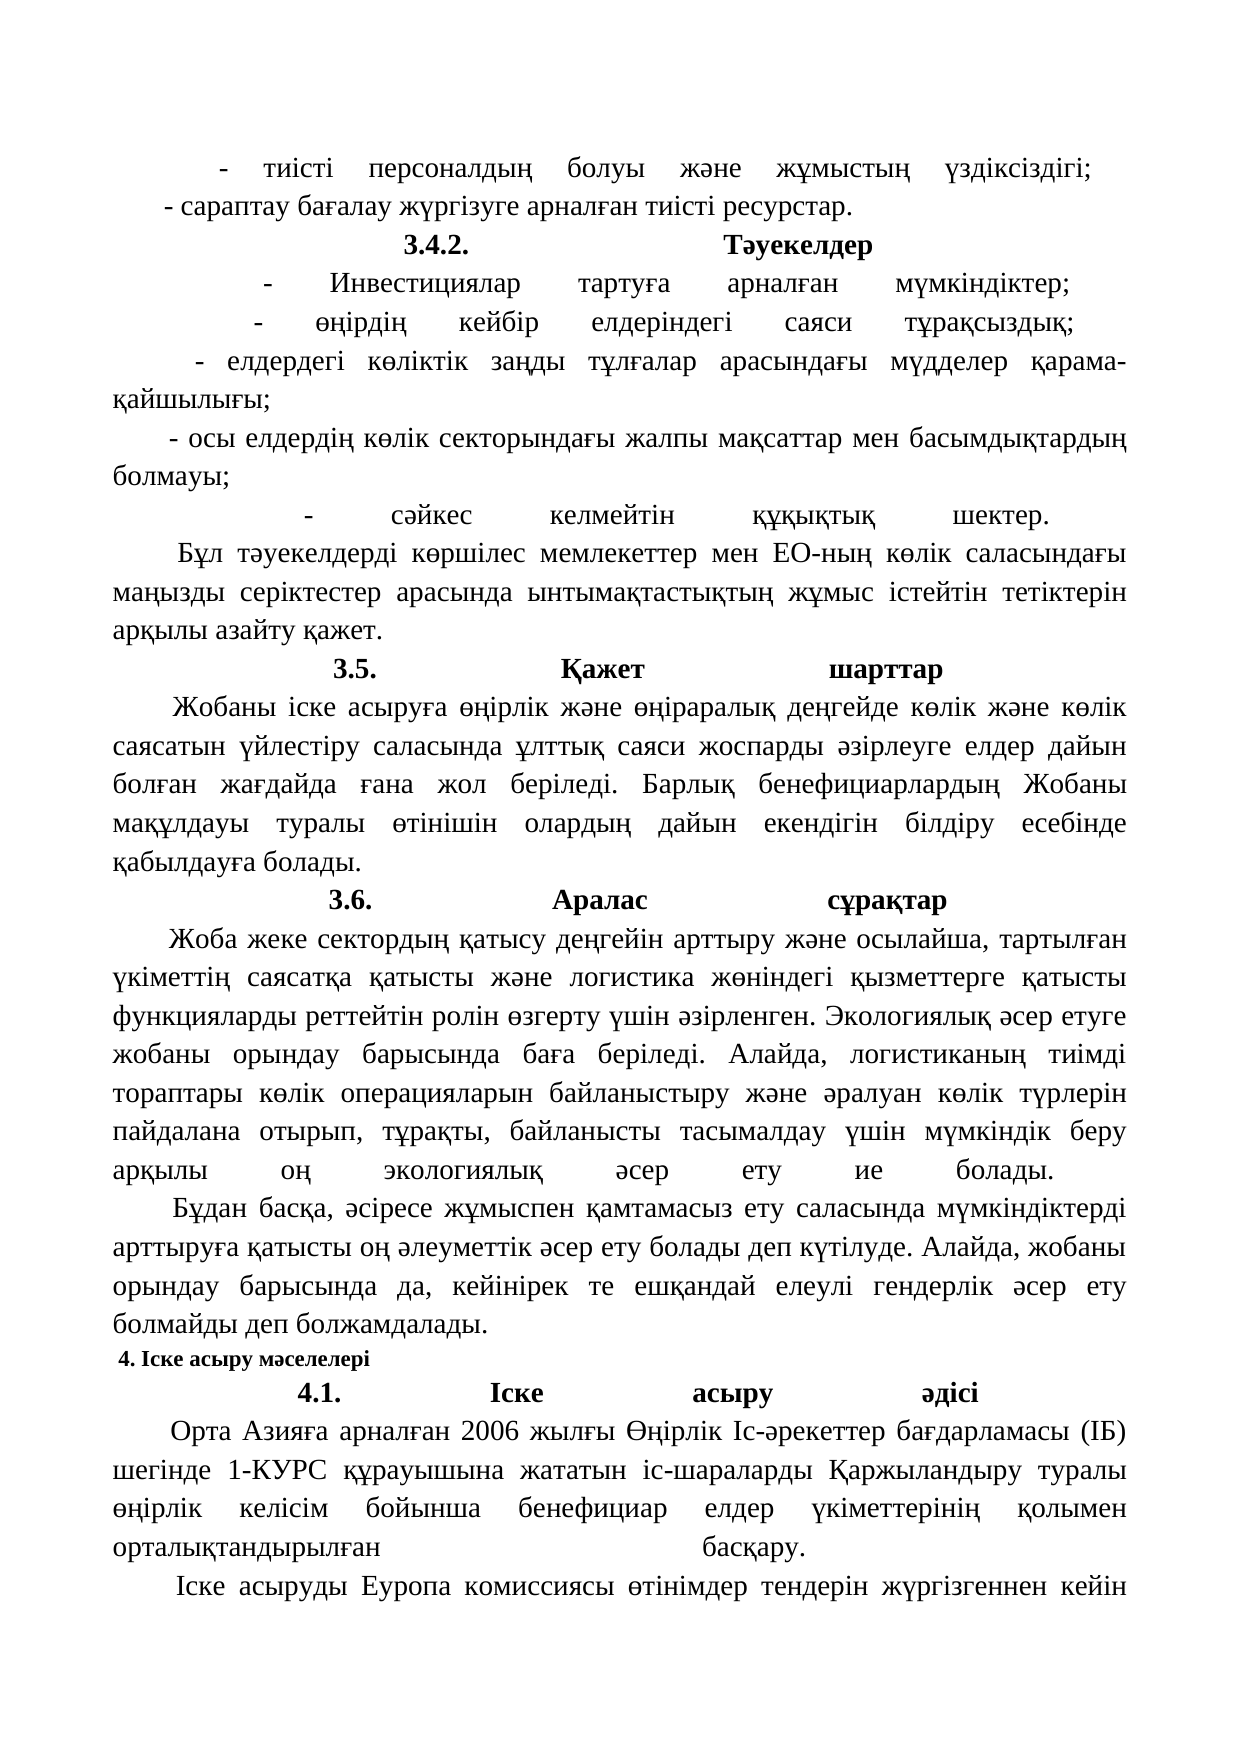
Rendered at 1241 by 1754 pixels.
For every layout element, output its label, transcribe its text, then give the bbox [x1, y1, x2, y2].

text 3.6. Аралас сұрақтар Жоба жеке сектордың қатысу деңгейін арттыру және осылайша, тартылған үкіметтің саясатқа қатысты және логистика жөніндегі қызметтерге қатысты функцияларды реттейтін ролін өзгерту үшін әзірленген. Экологиялық әсер етуге жобаны орындау барысында баға беріледі. Алайда, логистиканың тиімді тораптары көлік операцияларын байланыстыру және әралуан көлік түрлерін пайдалана отырып, тұрақты, байланысты тасымалдау үшін мүмкіндік беру арқылы оң экологиялық әсер ету ие болады. Бұдан басқа, әсіресе жұмыспен қамтамасыз ету саласында мүмкіндіктерді арттыруға қатысты оң әлеуметтік әсер ету болады деп күтілуде. Алайда, жобаны орындау барысында да, кейінірек те ешқандай елеулі гендерлік әсер ету болмайды деп болжамдалады. [112, 882, 1128, 1340]
text 4. Іске асыру мәселелері [112, 1345, 1128, 1371]
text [112, 1375, 1128, 1601]
text 3.5. Қажет шарттар Жобаны іске асыруға өңірлік және өңіраралық деңгейде көлік және көлік саясатын үйлестіру саласында ұлттық саяси жоспарды әзірлеуге елдер дайын болған жағдайда ғана жол беріледі. Барлық бенефициарлардың Жобаны мақұлдауы туралы өтінішін олардың дайын екендігін білдіру есебінде қабылдауға болады. [112, 651, 1128, 877]
text 3.4.2. Тәуекелдер - Инвестициялар тартуға арналған мүмкіндіктер; - өңірдің кейбір елдеріндегі саяси тұрақсыздық; - елдердегі көліктік заңды тұлғалар арасындағы мүдделер қарама-қайшылығы; - осы елдердің көлік секторындағы жалпы мақсаттар мен басымдықтардың болмауы; - сәйкес келмейтін құқықтық шектер. Бұл тәуекелдерді көршілес мемлекеттер мен ЕО-ның көлік саласындағы маңызды серіктестер арасында ынтымақтастықтың жұмыс істейтін тетіктерін арқылы азайту қажет. [112, 227, 1128, 646]
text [112, 150, 1128, 222]
